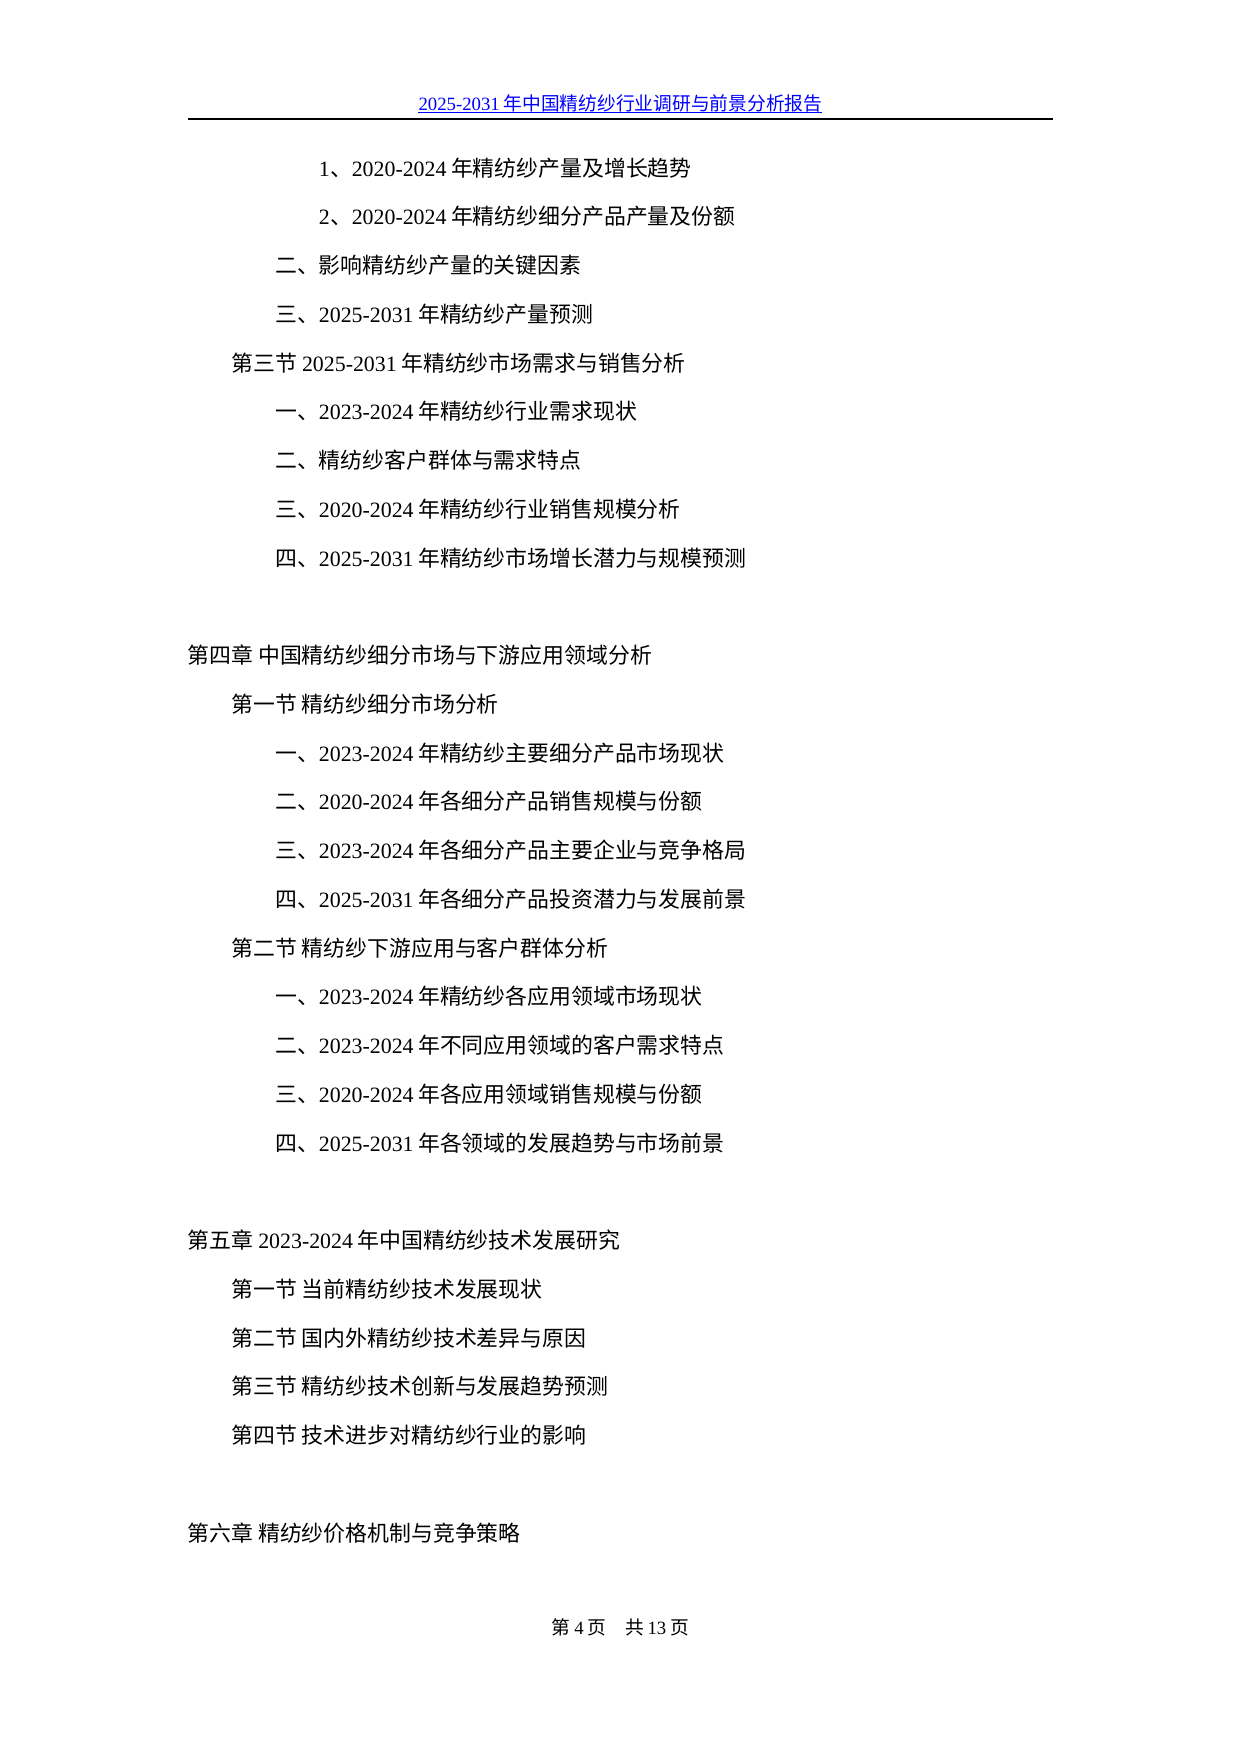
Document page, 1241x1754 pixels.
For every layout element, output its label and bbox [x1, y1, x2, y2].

text [187, 150, 1053, 1548]
